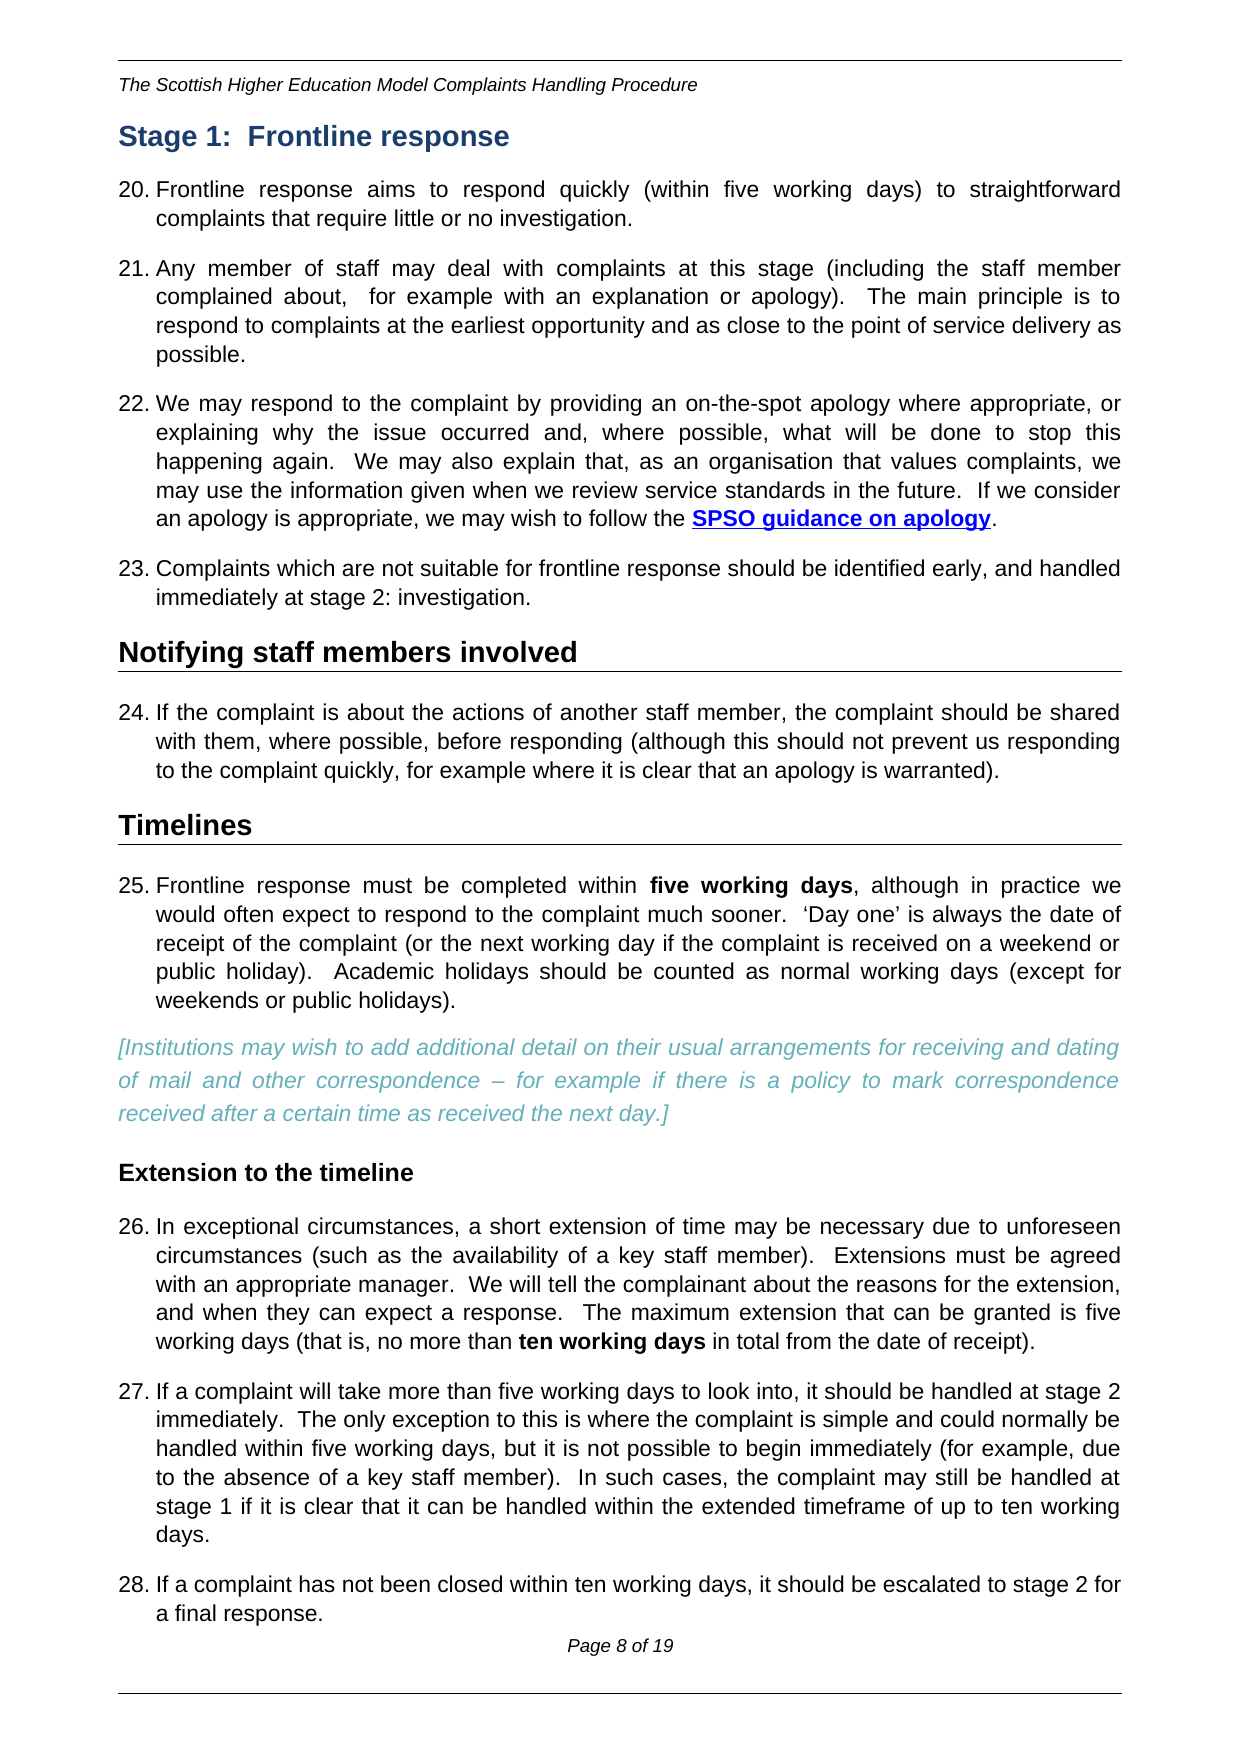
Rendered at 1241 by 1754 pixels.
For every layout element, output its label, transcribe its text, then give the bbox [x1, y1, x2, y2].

list If a complaint will take more than five working days to look into, it should be handled at stage 2 immediately. The only exception to this is where the complaint is simple and could normally be handled within five working days, but it is not possible to begin immediately (for example, due to the absence of a key staff member). In such cases, the complaint may still be handled at stage 1 if it is clear that it can be handled within the extended timeframe of up to ten working days. [118, 1375, 1122, 1548]
list Frontline response must be completed within five working days, although in practice we would often expect to respond to the complaint much sooner. ‘Day one’ is always the date of receipt of the complaint (or the next working day if the complaint is received on a weekend or public holiday). Academic holidays should be counted as normal working days (except for weekends or public holidays). [118, 870, 1122, 1013]
subtitle Notifying staff members involved [118, 635, 1122, 671]
text [Institutions may wish to add additional detail on their usual arrangements for receiving and dating of mail and other correspondence – for example if there is a policy to mark correspondence received after a certain time as received the next day.] [118, 1034, 1122, 1126]
list If the complaint is about the actions of another staff member, the complaint should be shared with them, where possible, before responding (although this should not prevent us responding to the complaint quickly, for example where it is clear that an apology is warranted). [118, 697, 1122, 783]
list Any member of staff may deal with complaints at this stage (including the staff member complained about, for example with an explanation or apology). The main principle is to respond to complaints at the earliest opportunity and as close to the point of service delivery as possible. [118, 252, 1122, 367]
subtitle Extension to the timeline [118, 1158, 1122, 1187]
list In exceptional circumstances, a short extension of time may be necessary due to unforeseen circumstances (such as the availability of a key staff member). Extensions must be agreed with an appropriate manager. We will tell the complainant about the reasons for the extension, and when they can expect a response. The maximum extension that can be granted is five working days (that is, no more than ten working days in total from the date of receipt). [118, 1211, 1122, 1354]
list Frontline response aims to respond quickly (within five working days) to straightforward complaints that require little or no investigation. [118, 174, 1122, 231]
subtitle Timelines [118, 808, 1122, 844]
list Complaints which are not suitable for frontline response should be identified early, and handled immediately at stage 2: investigation. [118, 553, 1122, 610]
subtitle Stage 1: Frontline response [118, 119, 1122, 152]
list If a complaint has not been closed within ten working days, it should be escalated to stage 2 for a final response. [118, 1568, 1122, 1626]
list We may respond to the complaint by providing an on-the-spot apology where appropriate, or explaining why the issue occurred and, where possible, what will be done to stop this happening again. We may also explain that, as an organisation that values complaints, we may use the information given when we review service standards in the future. If we consider an apology is appropriate, we may wish to follow the SPSO guidance on apology. [118, 388, 1122, 532]
